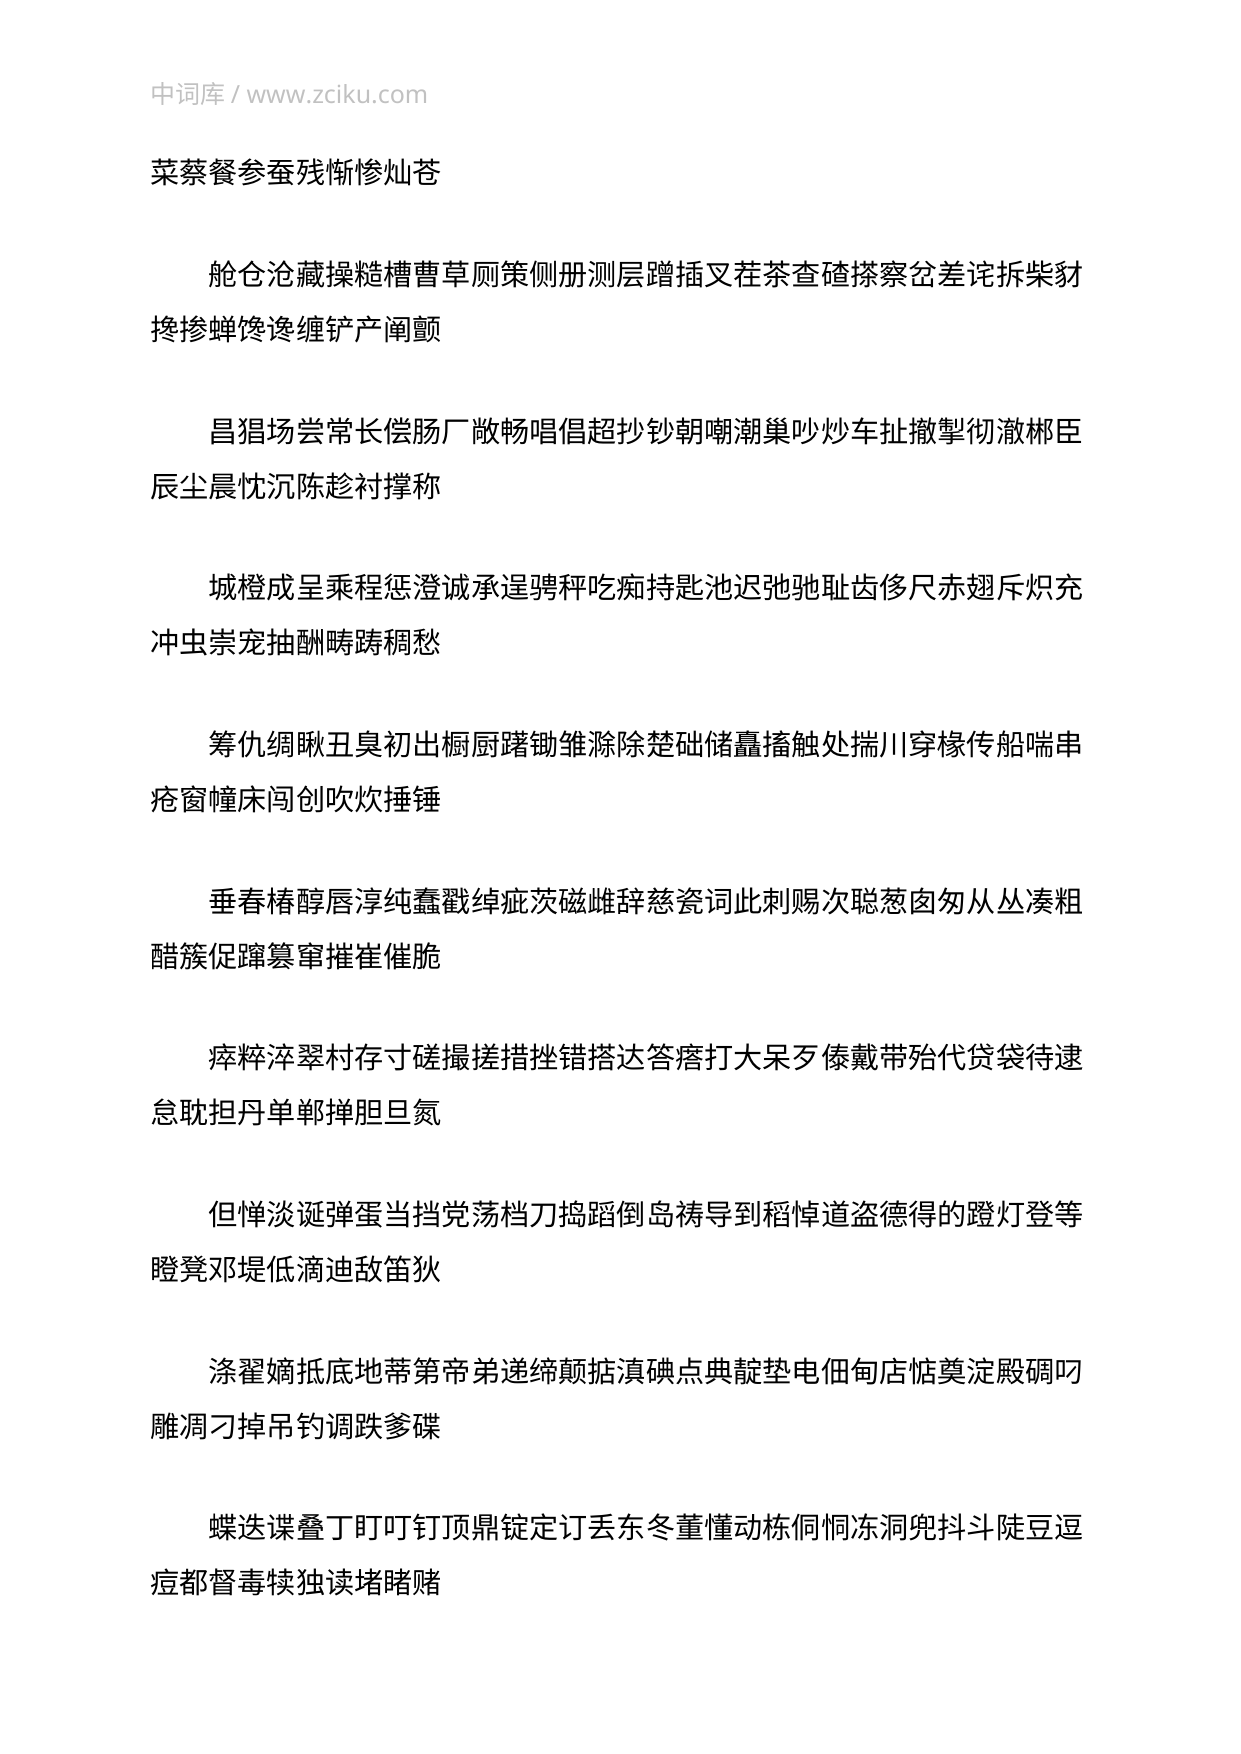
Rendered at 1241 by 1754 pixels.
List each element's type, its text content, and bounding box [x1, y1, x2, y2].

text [150, 150, 1090, 192]
text 但惮淡诞弹蛋当挡党荡档刀捣蹈倒岛祷导到稻悼道盗德得的蹬灯登等瞪凳邓堤低滴迪敌笛狄 [150, 1192, 1090, 1289]
text 筹仇绸瞅丑臭初出橱厨躇锄雏滁除楚础储矗搐触处揣川穿椽传船喘串疮窗幢床闯创吹炊捶锤 [150, 722, 1090, 819]
text 瘁粹淬翠村存寸磋撮搓措挫错搭达答瘩打大呆歹傣戴带殆代贷袋待逮怠耽担丹单郸掸胆旦氮 [150, 1035, 1090, 1132]
text 城橙成呈乘程惩澄诚承逞骋秤吃痴持匙池迟弛驰耻齿侈尺赤翅斥炽充冲虫崇宠抽酬畴踌稠愁 [150, 565, 1090, 662]
text 涤翟嫡抵底地蒂第帝弟递缔颠掂滇碘点典靛垫电佃甸店惦奠淀殿碉叼雕凋刁掉吊钓调跌爹碟 [150, 1348, 1090, 1446]
text 昌猖场尝常长偿肠厂敞畅唱倡超抄钞朝嘲潮巢吵炒车扯撤掣彻澈郴臣辰尘晨忱沉陈趁衬撑称 [150, 408, 1090, 506]
text 舱仓沧藏操糙槽曹草厕策侧册测层蹭插叉茬茶查碴搽察岔差诧拆柴豺搀掺蝉馋谗缠铲产阐颤 [150, 252, 1090, 349]
text 蝶迭谍叠丁盯叮钉顶鼎锭定订丢东冬董懂动栋侗恫冻洞兜抖斗陡豆逗痘都督毒犊独读堵睹赌 [150, 1505, 1090, 1602]
text 垂春椿醇唇淳纯蠢戳绰疵茨磁雌辞慈瓷词此刺赐次聪葱囱匆从丛凑粗醋簇促蹿篡窜摧崔催脆 [150, 878, 1090, 976]
